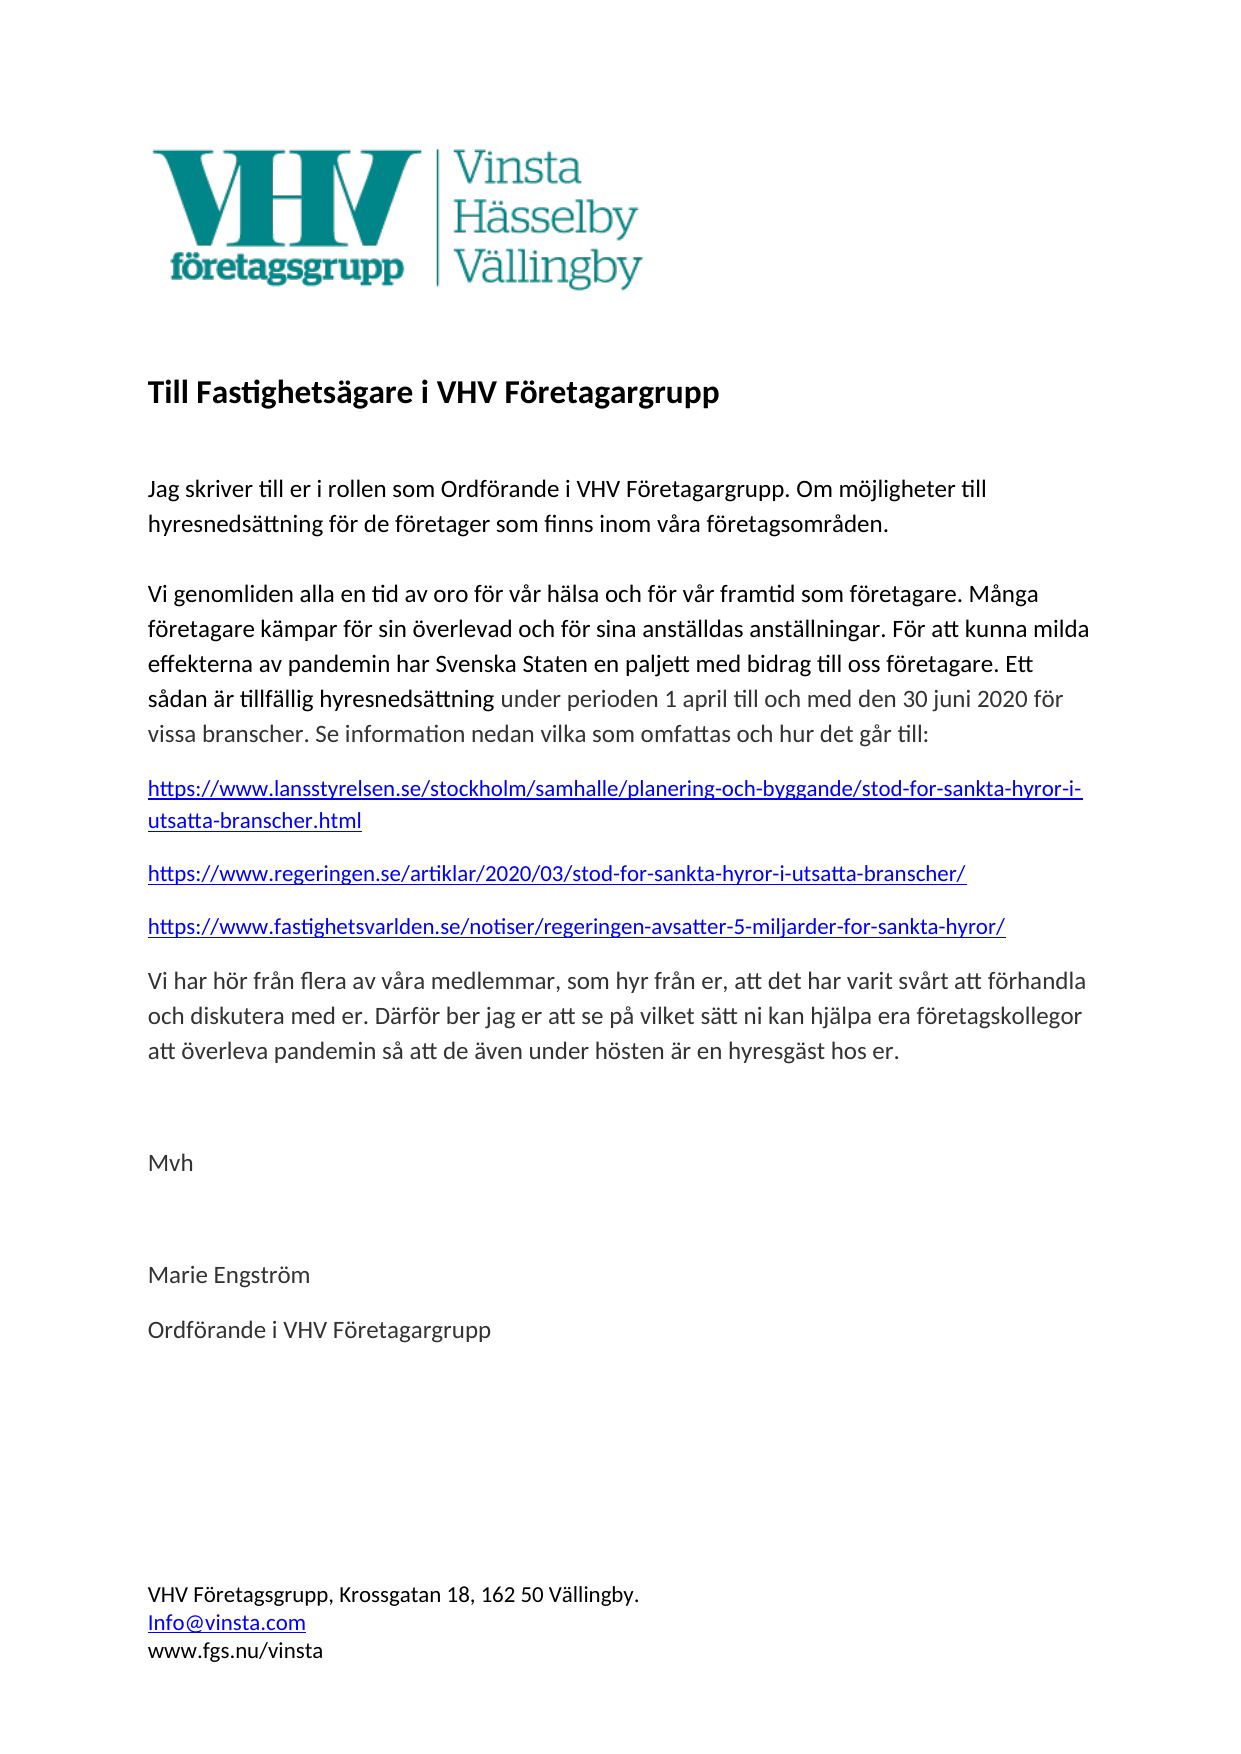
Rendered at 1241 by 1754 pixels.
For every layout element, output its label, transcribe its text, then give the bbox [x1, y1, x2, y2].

text https://www.regeringen.se/artiklar/2020/03/stod-for-sankta-hyror-i-utsatta-branscher/ [148, 859, 1093, 887]
text Ordförande i VHV Företagargrupp [148, 1315, 1093, 1345]
text Mvh [148, 1147, 1093, 1178]
text Marie Engström [148, 1259, 1093, 1289]
text Vi genomliden alla en tid av oro för vår hälsa och för vår framtid som företagare. Många företagare kämpar för sin överlevad och för sina anställdas anställningar. För att kunna milda effekterna av pandemin har Svenska Staten en paljett med bidrag till oss företagare. Ett sådan är tillfällig hyresnedsättning under perioden 1 april till och med den 30 juni 2020 för vissa branscher. Se information nedan vilka som omfattas och hur det går till: [148, 578, 1093, 749]
text https://www.lansstyrelsen.se/stockholm/samhalle/planering-och-byggande/stod-for-sankta-hyror-i-utsatta-branscher.html [148, 774, 1093, 834]
text https://www.fastighetsvarlden.se/notiser/regeringen-avsatter-5-miljarder-for-sankta-hyror/ [148, 912, 1093, 941]
text Vi har hör från flera av våra medlemmar, som hyr från er, att det har varit svårt att förhandla och diskutera med er. Därför ber jag er att se på vilket sätt ni kan hjälpa era företagskollegor att överleva pandemin så att de även under hösten är en hyresgäst hos er. [148, 966, 1093, 1066]
picture [147, 147, 647, 293]
text Jag skriver till er i rollen som Ordförande i VHV Företagargrupp. Om möjligheter till hyresnedsättning för de företager som finns inom våra företagsområden. [148, 473, 1093, 539]
text Till Fastighetsägare i VHV Företagargrupp [148, 371, 1093, 412]
